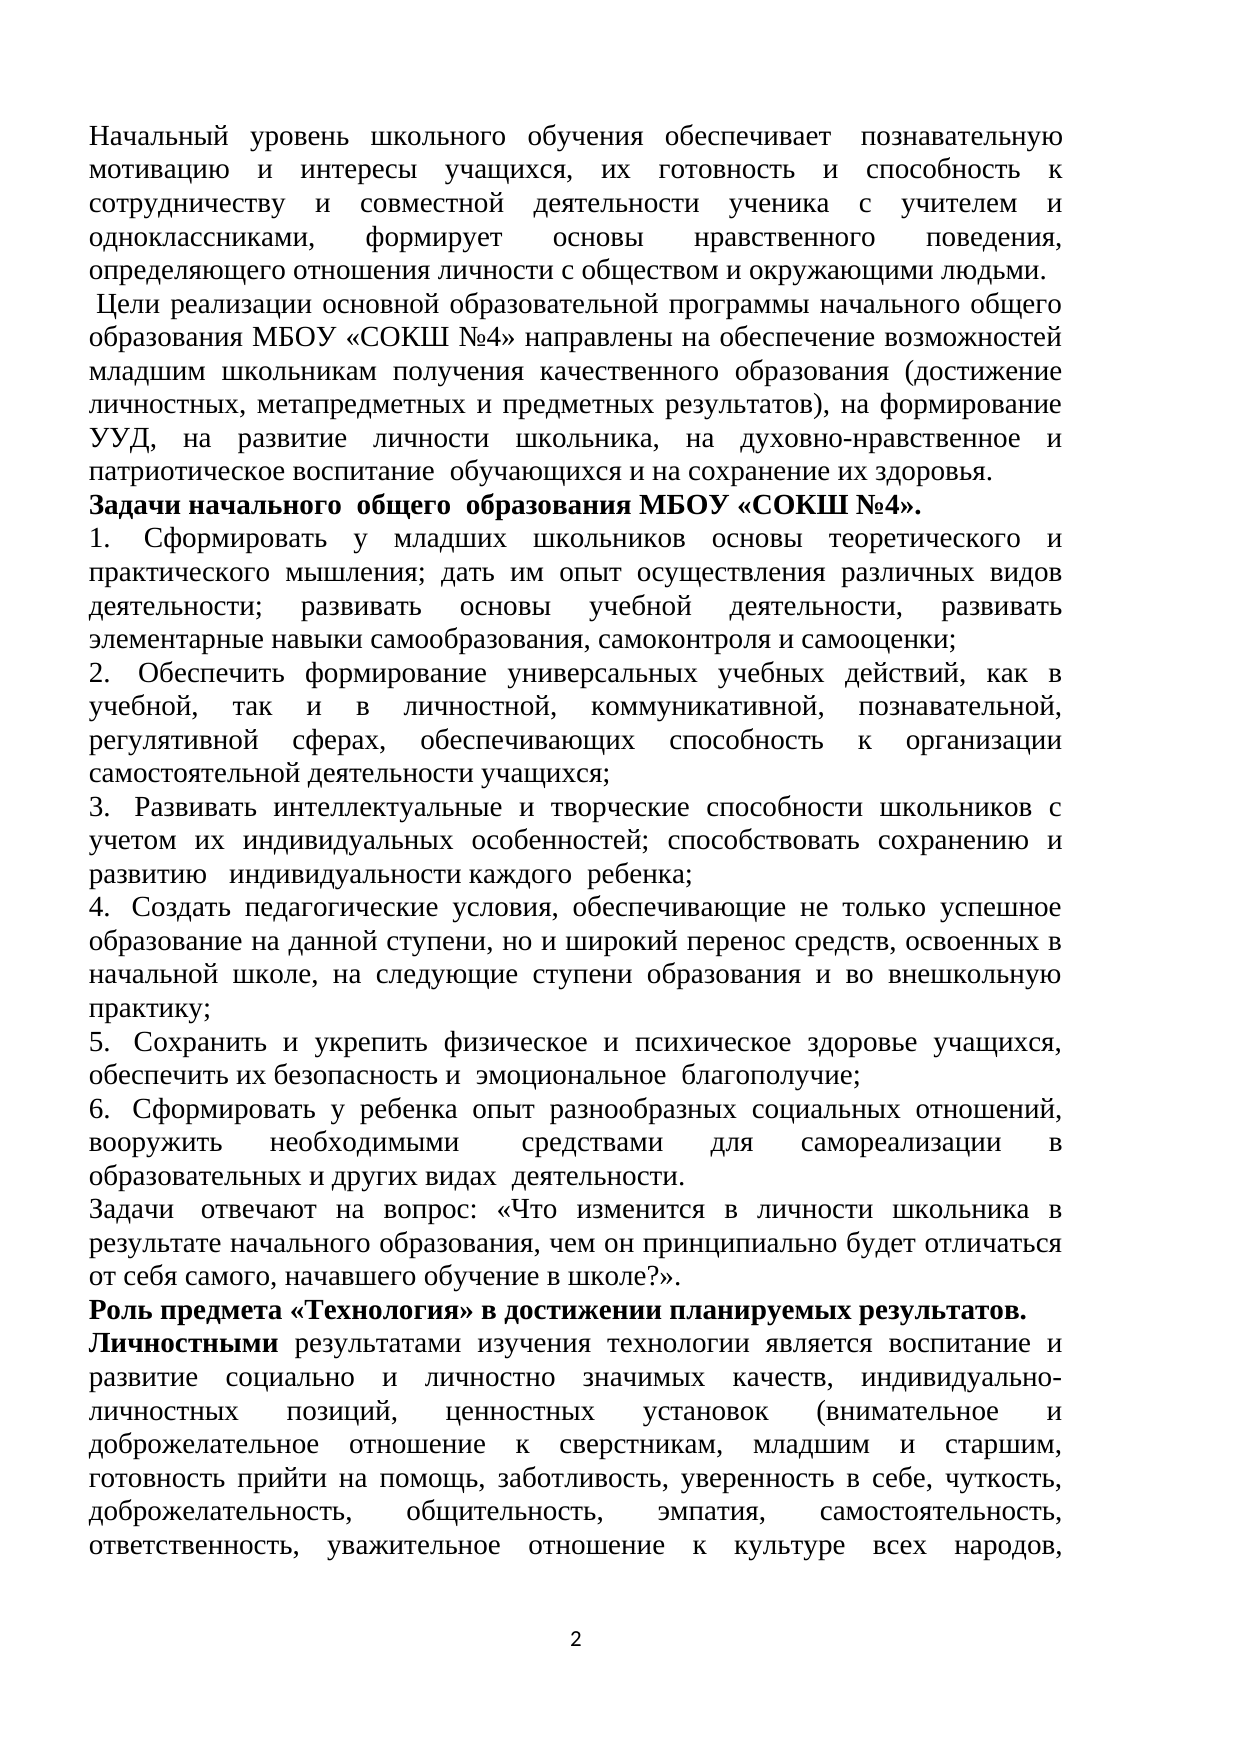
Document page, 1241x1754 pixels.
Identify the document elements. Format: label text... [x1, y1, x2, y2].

text 3. Развивать интеллектуальные и творческие способности школьников с учетом их индивидуальных особенностей; способствовать сохранению и развитию индивидуальности каждого ребенка; [88, 789, 1063, 889]
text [88, 1326, 1063, 1560]
text 6. Сформировать у ребенка опыт разнообразных социальных отношений, вооружить необходимыми средствами для самореализации в образовательных и других видах деятельности. [88, 1091, 1063, 1191]
text 5. Сохранить и укрепить физическое и психическое здоровье учащихся, обеспечить их безопасность и эмоциональное благополучие; [88, 1024, 1063, 1091]
text Задачи отвечают на вопрос: «Что изменится в личности школьника в результате начального образования, чем он принципиально будет отличаться от себя самого, начавшего обучение в школе?». [88, 1191, 1063, 1292]
text Цели реализации основной образовательной программы начального общего образования МБОУ «СОКШ №4» направлены на обеспечение возможностей младшим школьникам получения качественного образования (достижение личностных, метапредметных и предметных результатов), на формирование УУД, на развитие личности школьника, на духовно-нравственное и патриотическое воспитание обучающихся и на сохранение их здоровья. [88, 286, 1063, 487]
text 1. Сформировать у младших школьников основы теоретического и практического мышления; дать им опыт осуществления различных видов деятельности; развивать основы учебной деятельности, развивать элементарные навыки самообразования, самоконтроля и самооценки; [88, 521, 1063, 655]
text Роль предмета «Технология» в достижении планируемых результатов. [88, 1292, 1063, 1326]
text 4. Создать педагогические условия, обеспечивающие не только успешное образование на данной ступени, но и широкий перенос средств, освоенных в начальной школе, на следующие ступени образования и во внешкольную практику; [88, 889, 1063, 1024]
text 2. Обеспечить формирование универсальных учебных действий, как в учебной, так и в личностной, коммуникативной, познавательной, регулятивной сферах, обеспечивающих способность к организации самостоятельной деятельности учащихся; [88, 655, 1063, 789]
text Начальный уровень школьного обучения обеспечивает познавательную мотивацию и интересы учащихся, их готовность и способность к сотрудничеству и совместной деятельности ученика с учителем и одноклассниками, формирует основы нравственного поведения, определяющего отношения личности с обществом и окружающими людьми. [88, 118, 1063, 286]
text Задачи начального общего образования МБОУ «СОКШ №4». [88, 487, 1063, 521]
